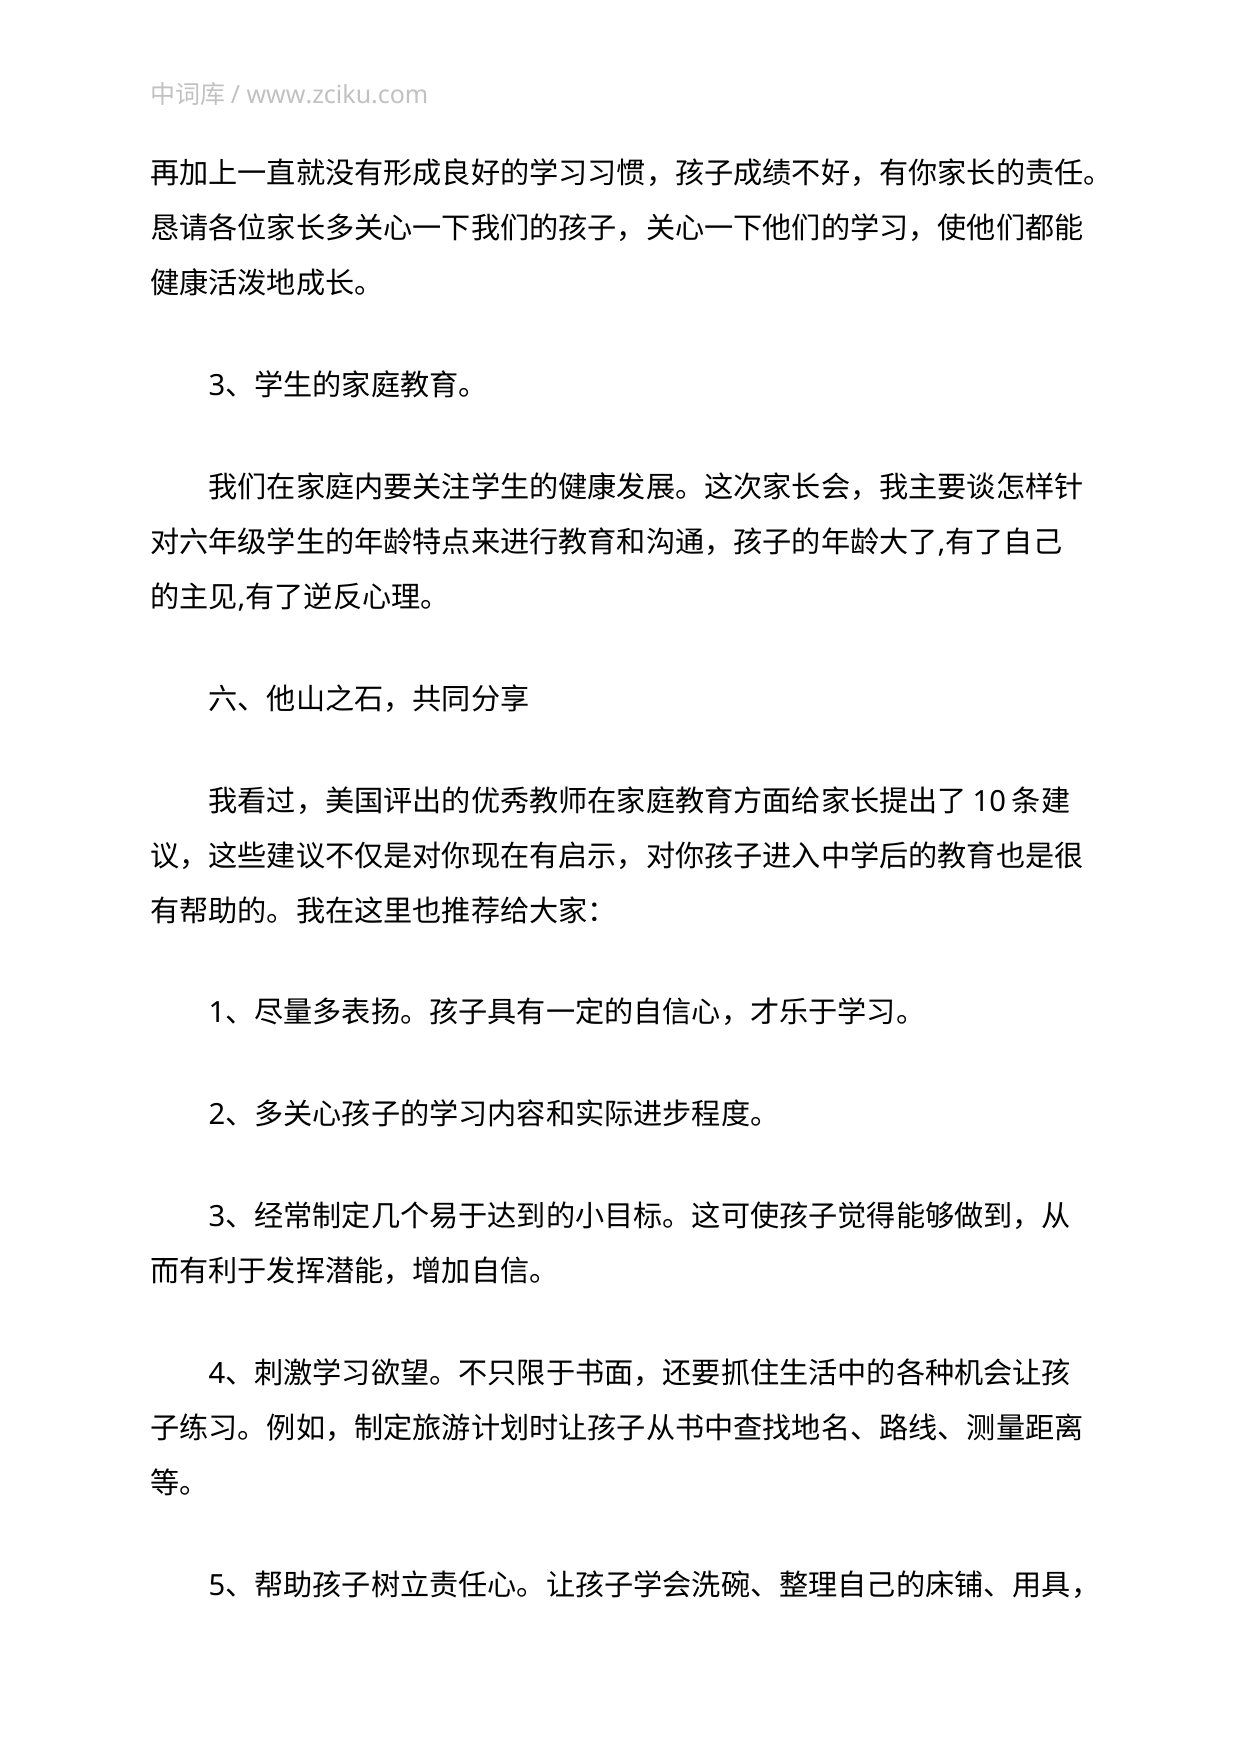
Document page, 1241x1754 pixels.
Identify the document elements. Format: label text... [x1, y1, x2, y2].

text 我看过，美国评出的优秀教师在家庭教育方面给家长提出了10条建议，这些建议不仅是对你现在有启示，对你孩子进入中学后的教育也是很有帮助的。我在这里也推荐给大家： [150, 777, 1090, 929]
text 3、经常制定几个易于达到的小目标。这可使孩子觉得能够做到，从而有利于发挥潜能，增加自信。 [150, 1193, 1090, 1290]
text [150, 1561, 1090, 1604]
text 4、刺激学习欲望。不只限于书面，还要抓住生活中的各种机会让孩子练习。例如，制定旅游计划时让孩子从书中查找地名、路线、测量距离等。 [150, 1349, 1090, 1502]
text 我们在家庭内要关注学生的健康发展。这次家长会，我主要谈怎样针对六年级学生的年龄特点来进行教育和沟通，孩子的年龄大了,有了自己的主见,有了逆反心理。 [150, 463, 1090, 616]
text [150, 150, 1090, 302]
text 1、尽量多表扬。孩子具有一定的自信心，才乐于学习。 [150, 989, 1090, 1031]
text 3、学生的家庭教育。 [150, 362, 1090, 404]
text 2、多关心孩子的学习内容和实际进步程度。 [150, 1091, 1090, 1133]
text 六、他山之石，共同分享 [150, 675, 1090, 718]
